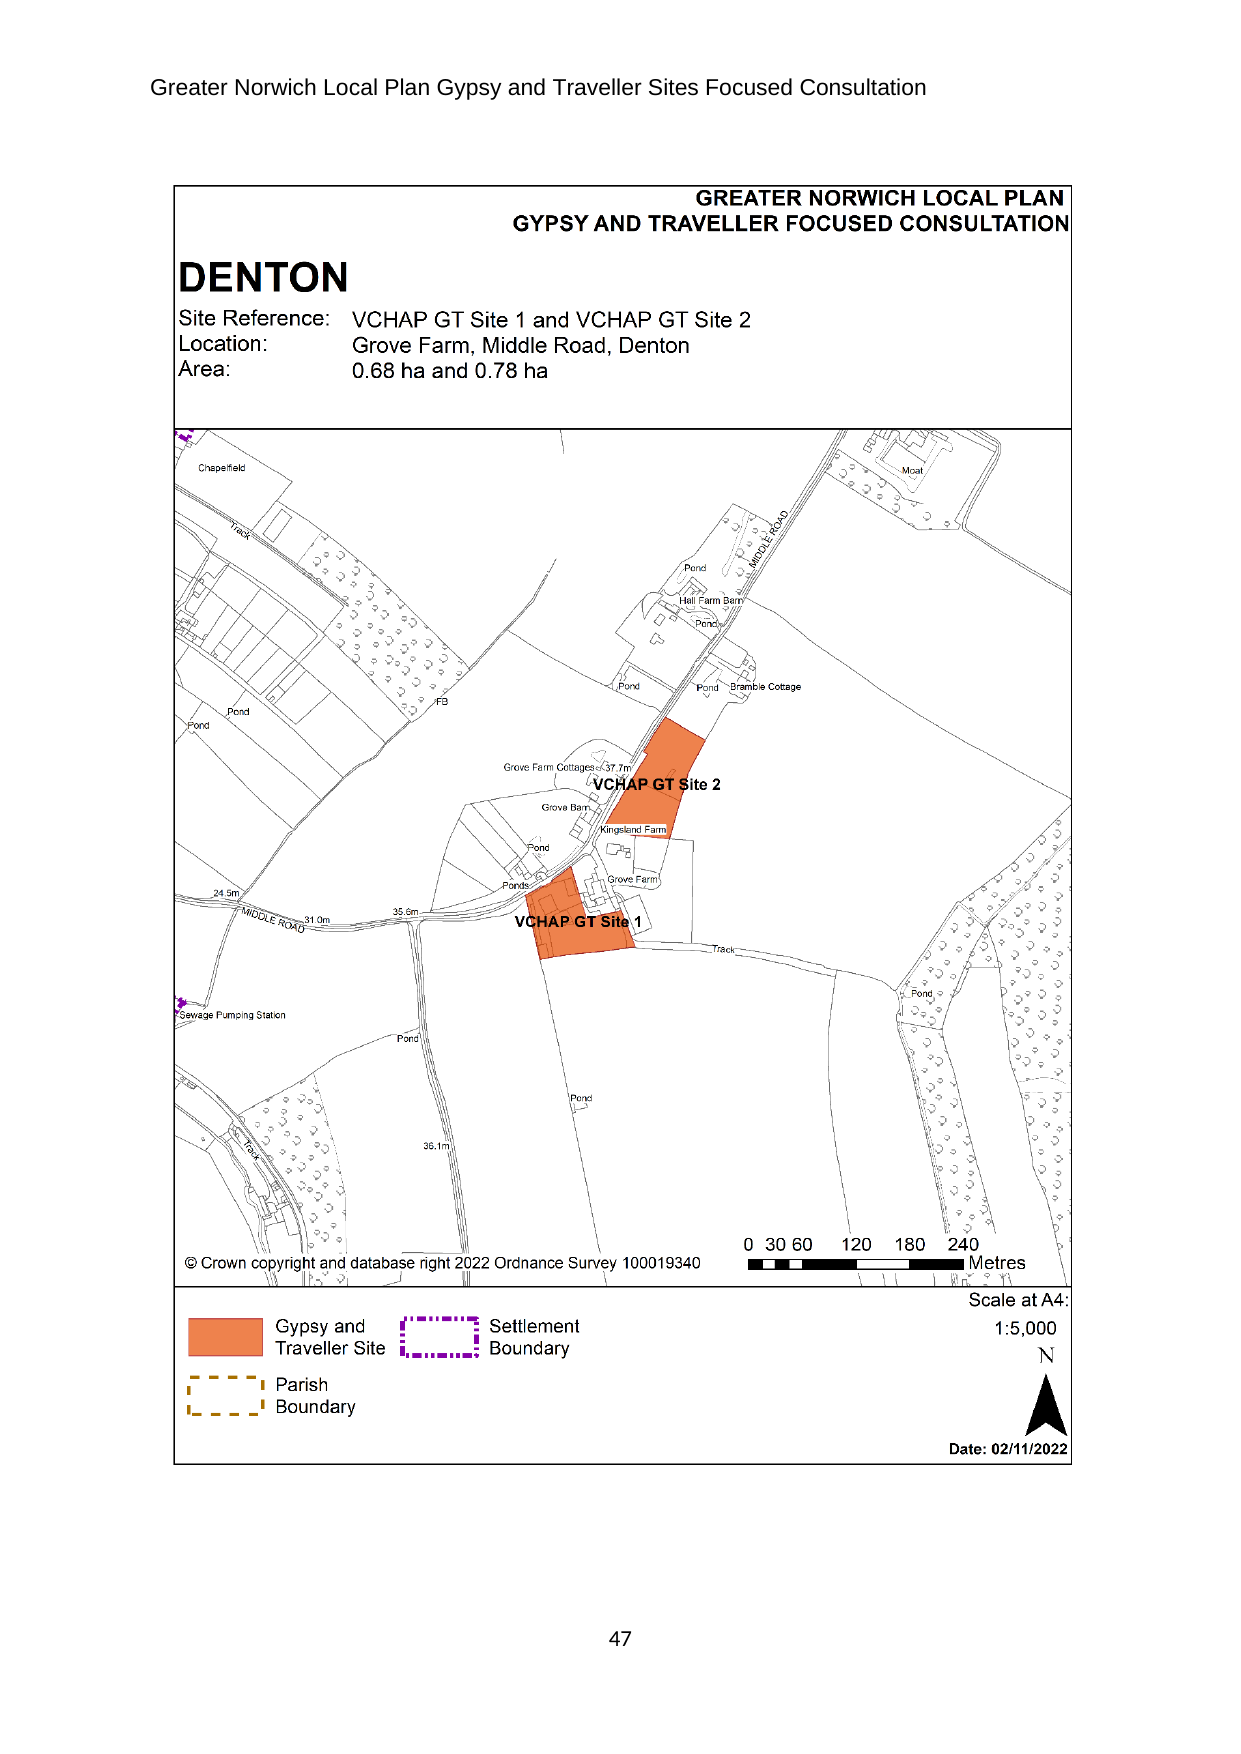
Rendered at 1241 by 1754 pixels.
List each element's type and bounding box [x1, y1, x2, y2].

picture [150, 156, 1091, 1485]
